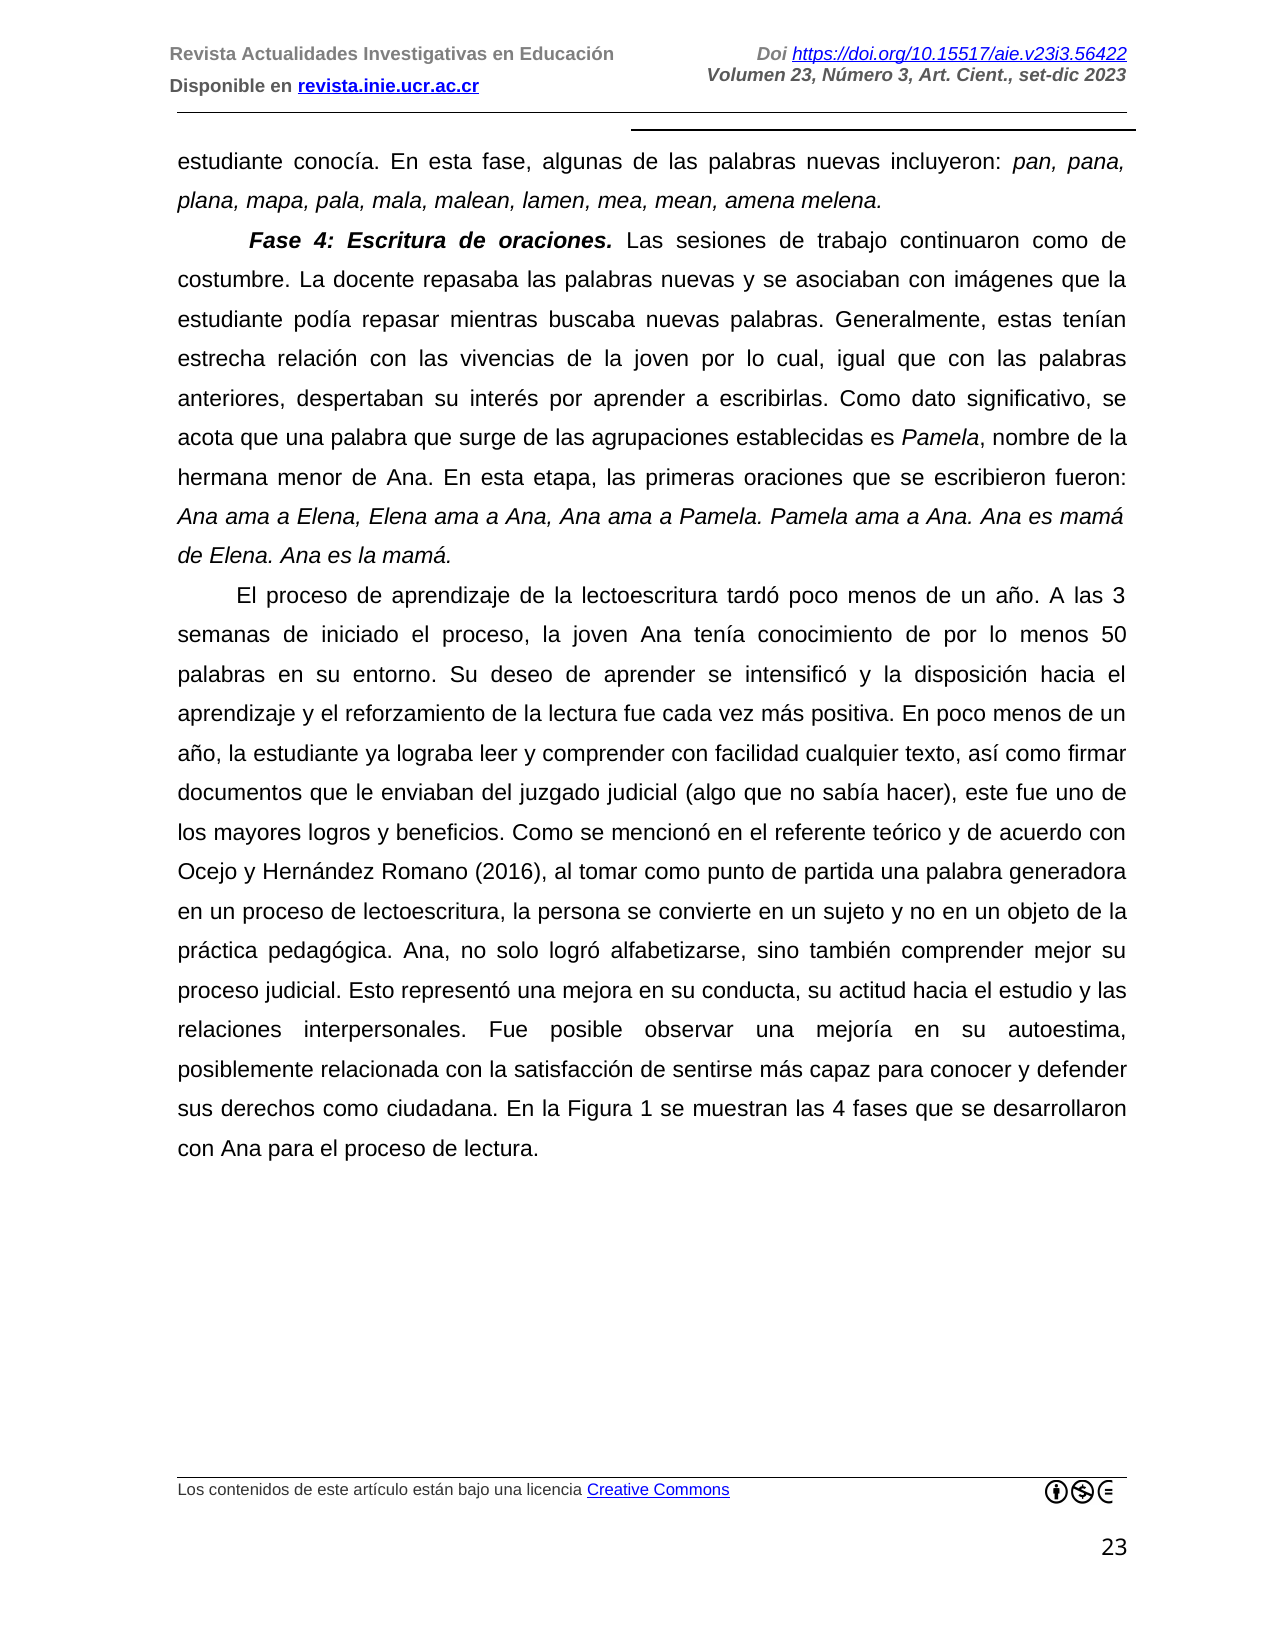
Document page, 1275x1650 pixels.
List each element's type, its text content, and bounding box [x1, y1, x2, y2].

picture [1045, 1480, 1113, 1505]
text Fase 4: Escritura de oraciones. Las sesiones de trabajo continuaron como de costumbre. La docente repasaba las palabras nuevas y se asociaban con imágenes que la estudiante podía repasar mientras buscaba nuevas palabras. Generalmente, estas tenían estrecha relación con las vivencias de la joven por lo cual, igual que con las palabras anteriores, despertaban su interés por aprender a escribirlas. Como dato significativo, se acota que una palabra que surge de las agrupaciones establecidas es Pamela, nombre de la hermana menor de Ana. En esta etapa, las primeras oraciones que se escribieron fueron: Ana ama a Elena, Elena ama a Ana, Ana ama a Pamela. Pamela ama a Ana. Ana es mamá de Elena. Ana es la mamá. [177, 227, 1127, 569]
text El proceso de aprendizaje de la lectoescritura tardó poco menos de un año. A las 3 semanas de iniciado el proceso, la joven Ana tenía conocimiento de por lo menos 50 palabras en su entorno. Su deseo de aprender se intensificó y la disposición hacia el aprendizaje y el reforzamiento de la lectura fue cada vez más positiva. En poco menos de un año, la estudiante ya lograba leer y comprender con facilidad cualquier texto, así como firmar documentos que le enviaban del juzgado judicial (algo que no sabía hacer), este fue uno de los mayores logros y beneficios. Como se mencionó en el referente teórico y de acuerdo con Ocejo y Hernández Romano (2016), al tomar como punto de partida una palabra generadora en un proceso de lectoescritura, la persona se convierte en un sujeto y no en un objeto de la práctica pedagógica. Ana, no solo logró alfabetizarse, sino también comprender mejor su proceso judicial. Esto representó una mejora en su conducta, su actitud hacia el estudio y las relaciones interpersonales. Fue posible observar una mejoría en su autoestima, posiblemente relacionada con la satisfacción de sentirse más capaz para conocer y defender sus derechos como ciudadana. En la Figura 1 se muestran las 4 fases que se desarrollaron con Ana para el proceso de lectura. [177, 582, 1127, 1161]
